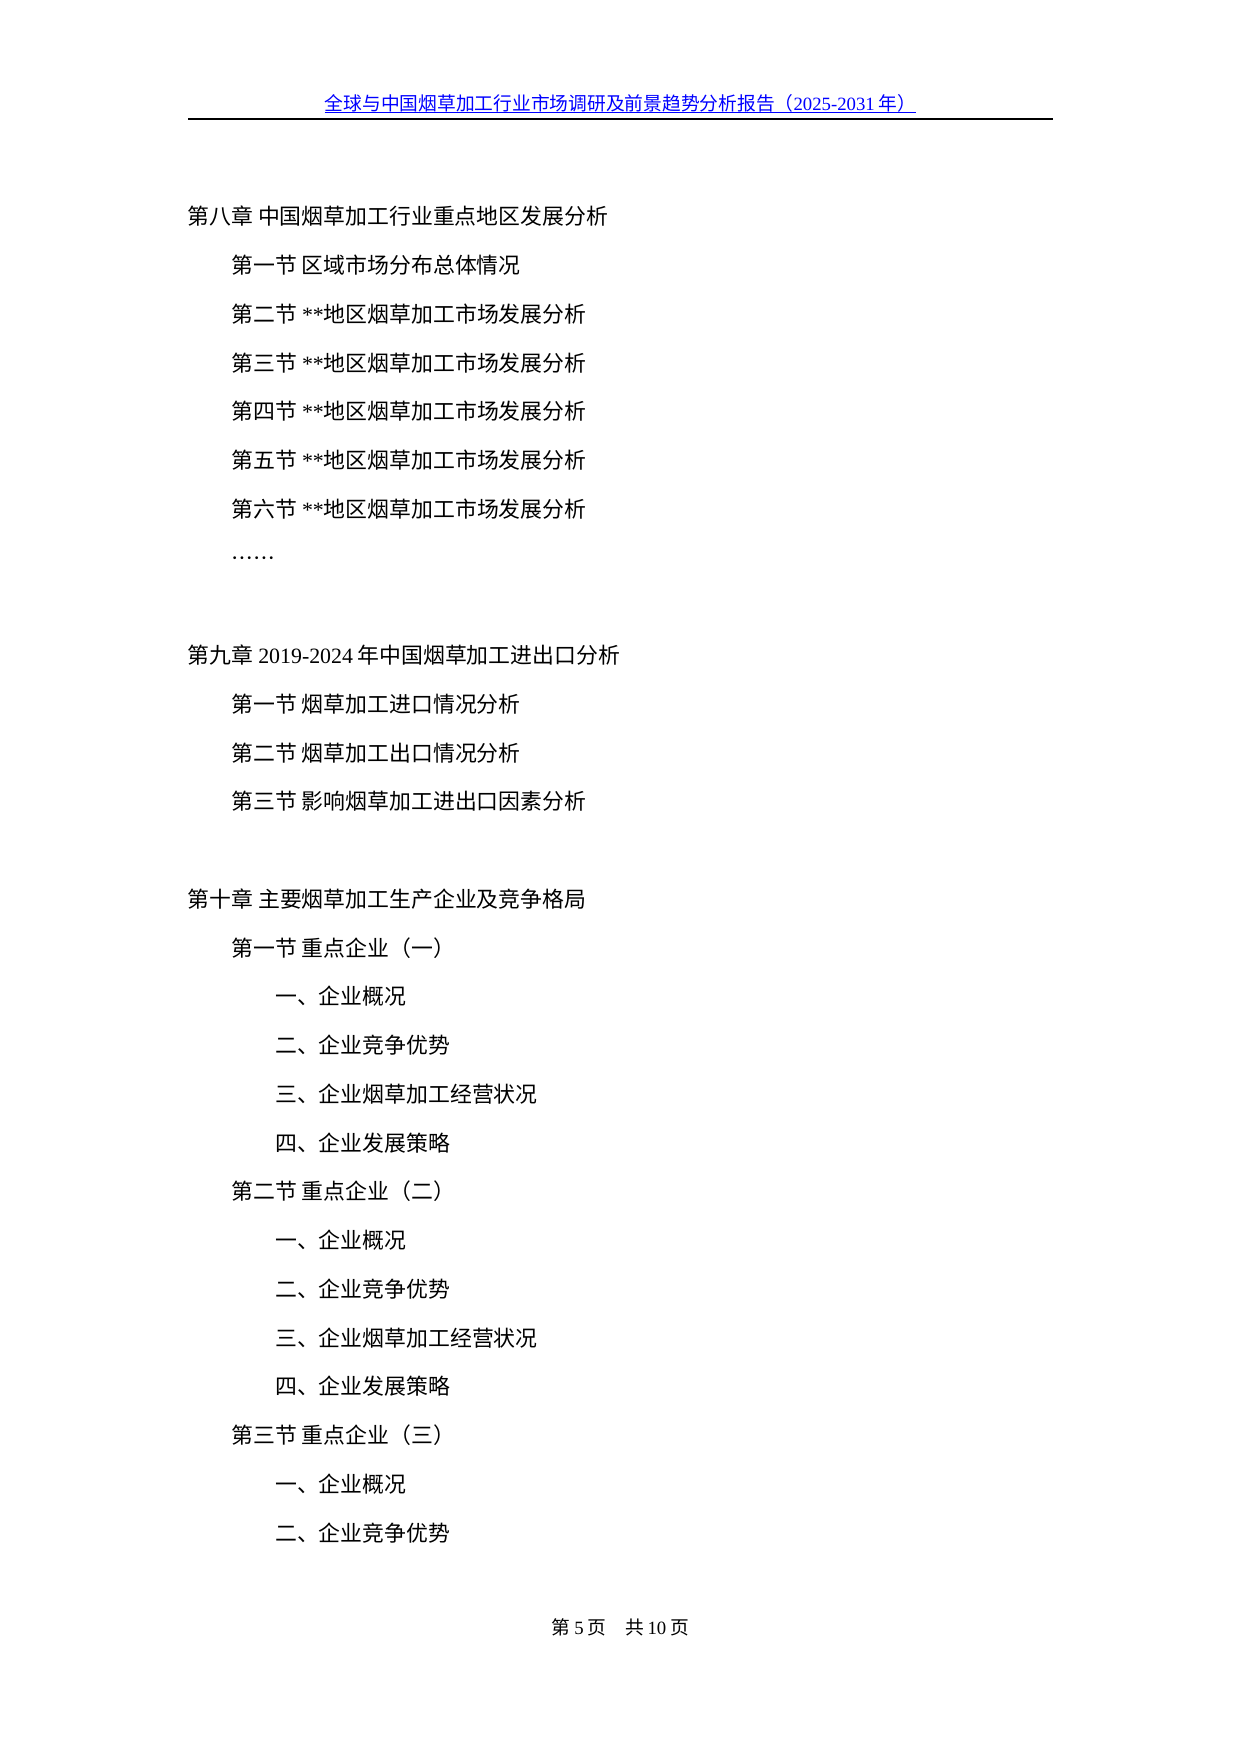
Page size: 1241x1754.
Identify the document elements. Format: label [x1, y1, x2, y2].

text [187, 150, 1053, 1548]
